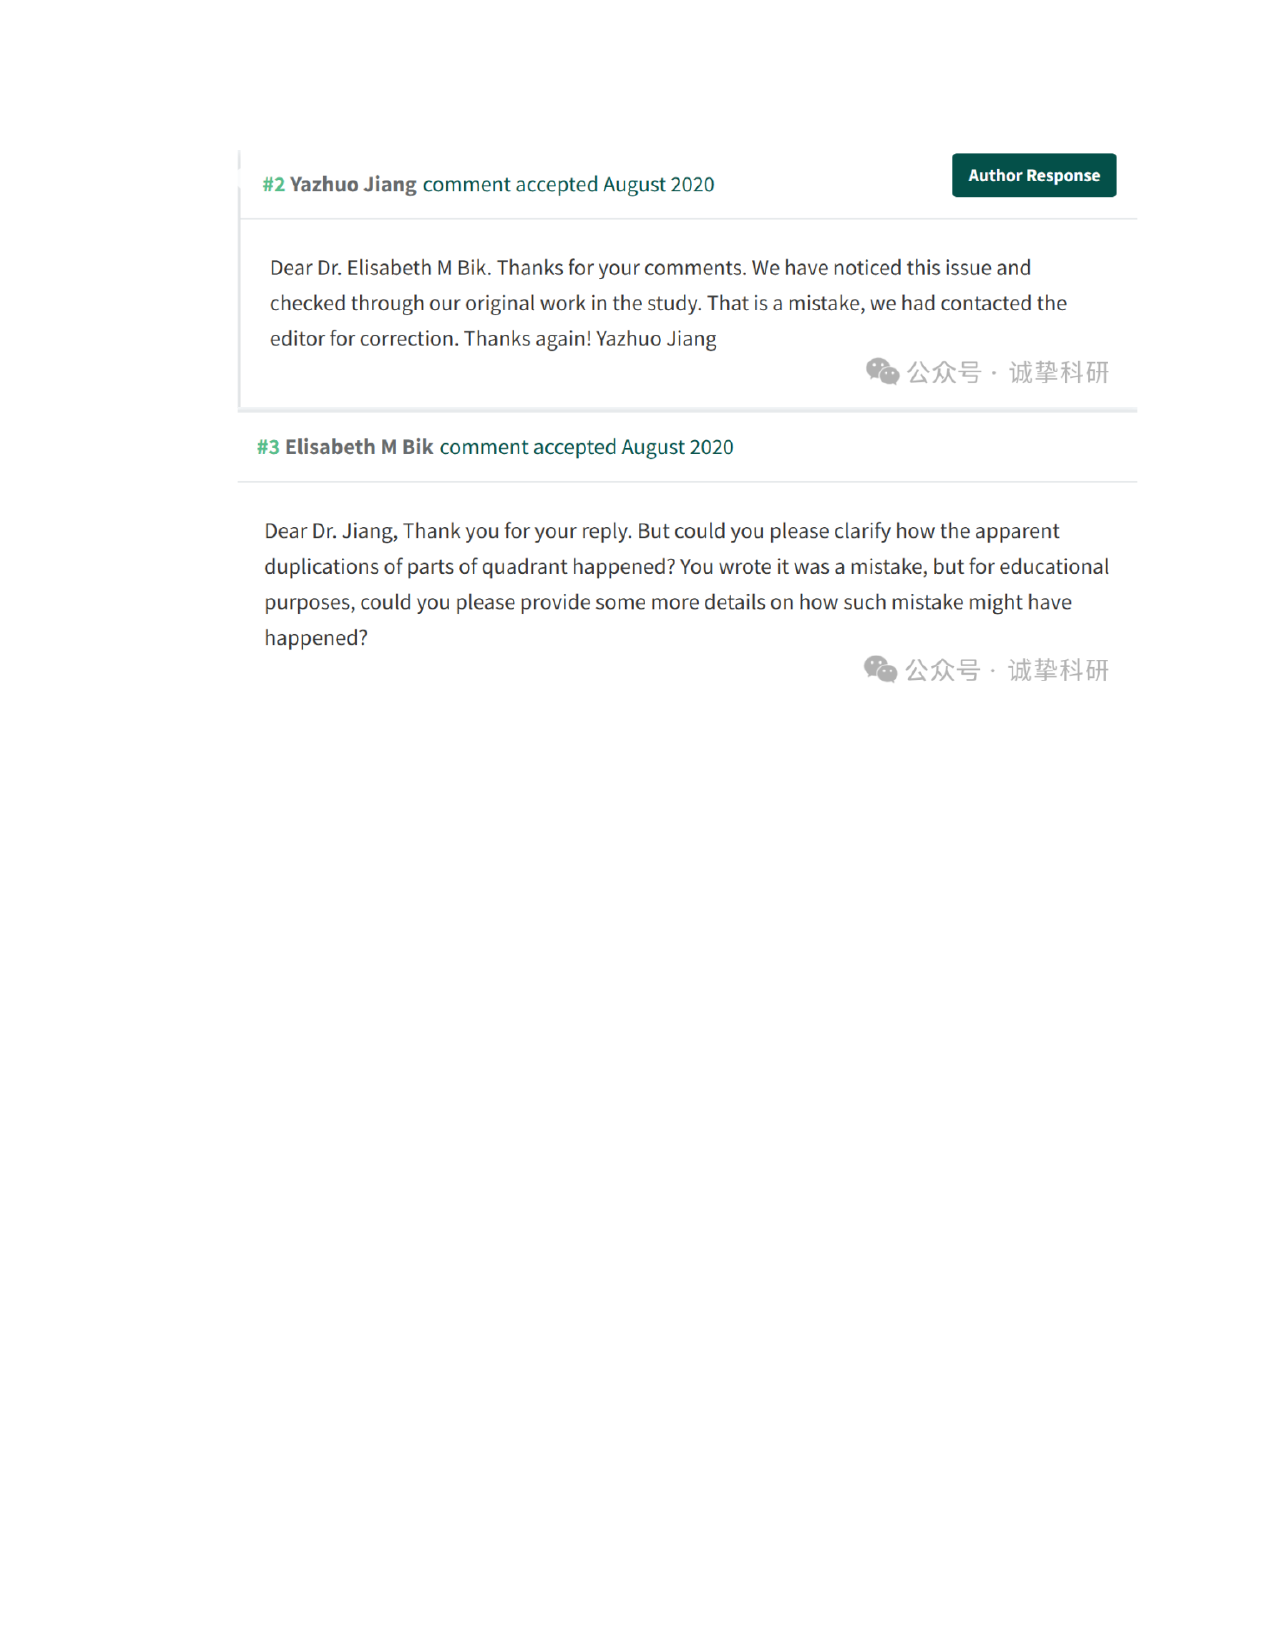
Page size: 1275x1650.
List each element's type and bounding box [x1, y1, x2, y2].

picture [237, 150, 1138, 706]
